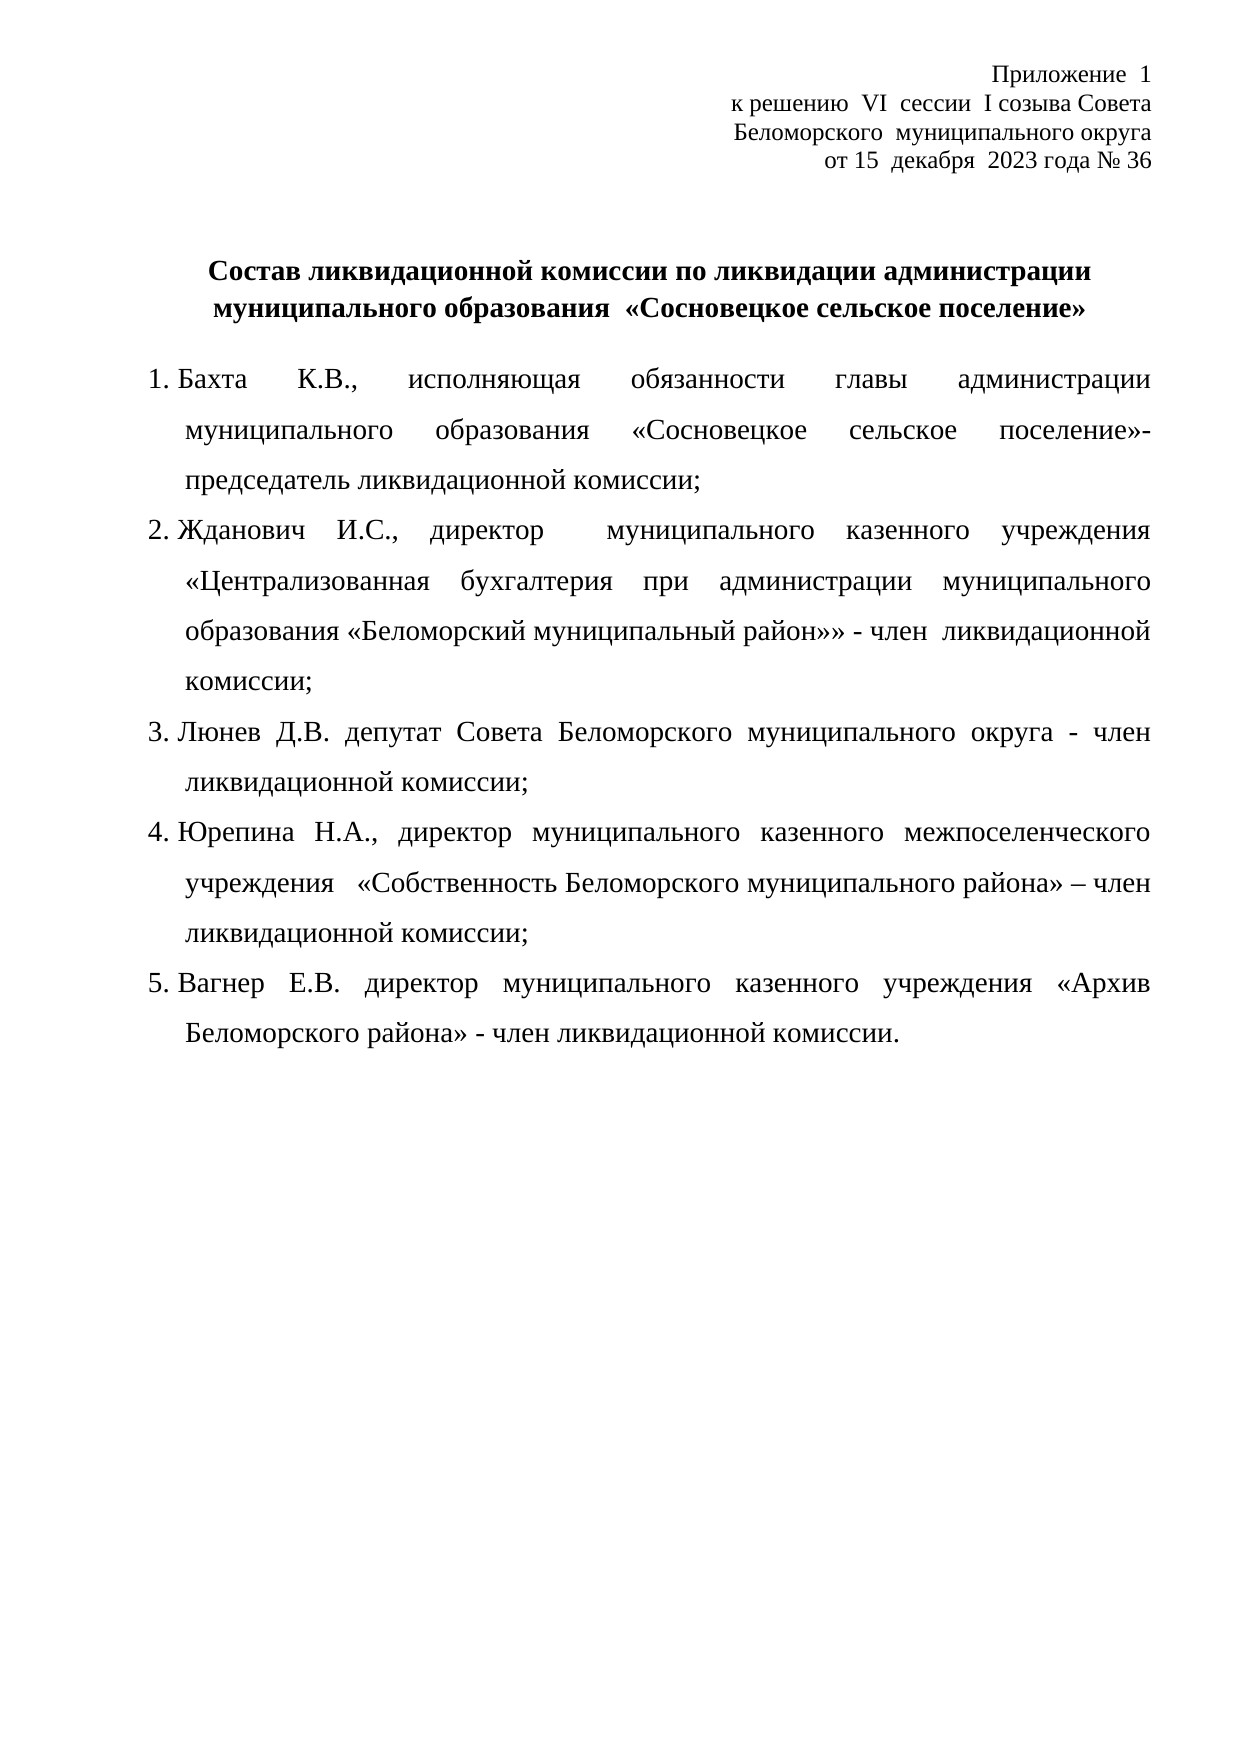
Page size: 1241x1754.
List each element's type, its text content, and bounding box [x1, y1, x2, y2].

text Приложение 1 [148, 59, 1152, 88]
list Вагнер Е.В. директор муниципального казенного учреждения «Архив Беломорского района» - член ликвидационной комиссии. [148, 965, 1152, 1049]
list Бахта К.В., исполняющая обязанности главы администрации муниципального образования «Сосновецкое сельское поселение»- председатель ликвидационной комиссии; [148, 362, 1152, 496]
text Беломорского муниципального округа [148, 117, 1152, 145]
list Люнев Д.В. депутат Совета Беломорского муниципального округа - член ликвидационной комиссии; [148, 714, 1152, 798]
text к решению VI сессии I созыва Совета [148, 88, 1152, 117]
text от 15 декабря 2023 года № 36 [148, 145, 1152, 174]
list Жданович И.С., директор муниципального казенного учреждения «Централизованная бухгалтерия при администрации муниципального образования «Беломорский муниципальный район»» - член ликвидационной комиссии; [148, 512, 1152, 697]
list Юрепина Н.А., директор муниципального казенного межпоселенческого учреждения «Собственность Беломорского муниципального района» – член ликвидационной комиссии; [148, 814, 1152, 948]
text Состав ликвидационной комиссии по ликвидации администрации муниципального образования «Сосновецкое сельское поселение» [148, 249, 1152, 324]
